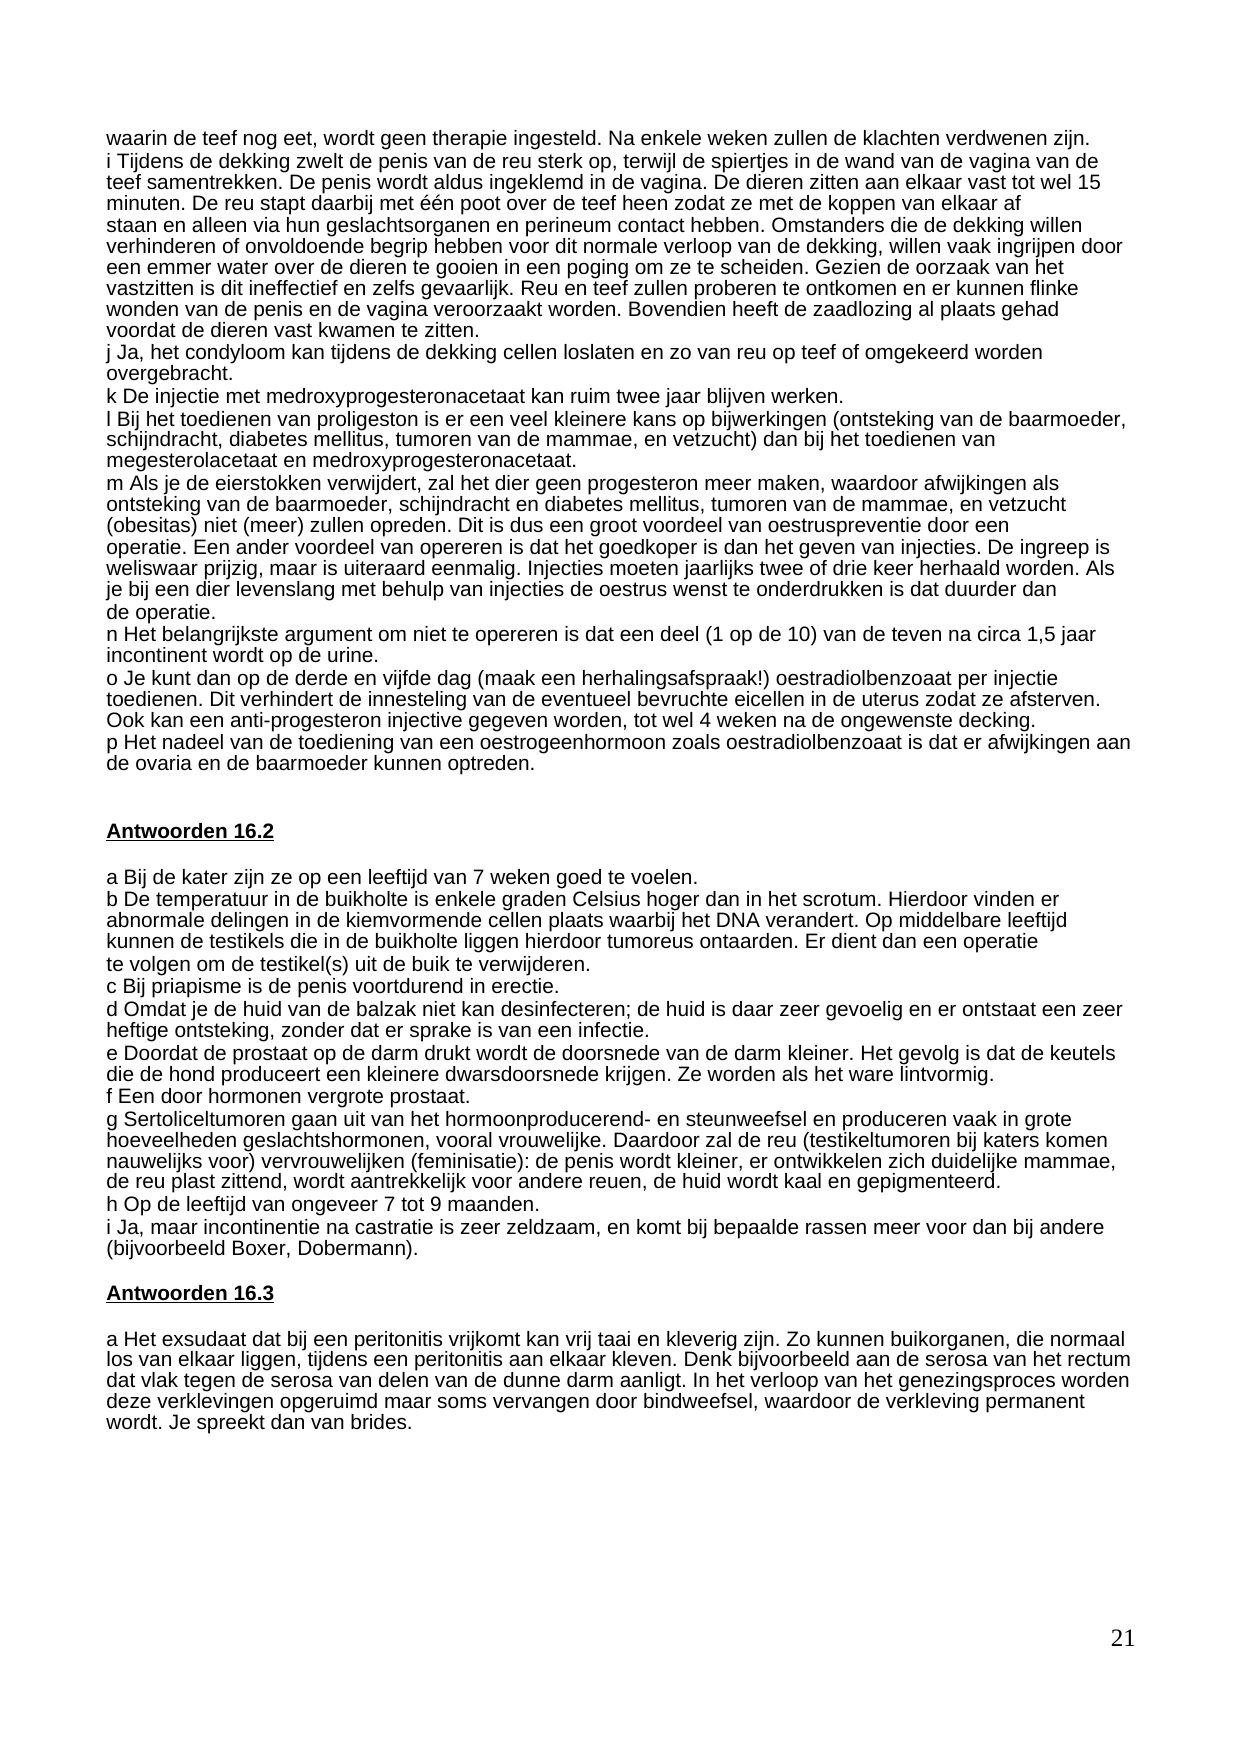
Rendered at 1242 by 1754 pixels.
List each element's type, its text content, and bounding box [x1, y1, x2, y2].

text de operatie. [106, 602, 1135, 623]
text Antwoorden 16.2 [106, 822, 1135, 843]
text f Een door hormonen vergrote prostaat. [106, 1087, 1135, 1108]
text j Ja, het condyloom kan tijdens de dekking cellen loslaten en zo van reu op teef of omgekeerd worden overgebracht. [106, 343, 1135, 385]
text i Ja, maar incontinentie na castratie is zeer zeldzaam, en komt bij bepaalde rassen meer voor dan bij andere (bijvoorbeeld Boxer, Dobermann). [106, 1218, 1135, 1259]
text e Doordat de prostaat op de darm drukt wordt de doorsnede van de darm kleiner. Het gevolg is dat de keutels die de hond produceert een kleinere dwarsdoorsnede krijgen. Ze worden als het ware lintvormig. [106, 1043, 1135, 1085]
text b De temperatuur in de buikholte is enkele graden Celsius hoger dan in het scrotum. Hierdoor vinden er abnormale delingen in de kiemvormende cellen plaats waarbij het DNA verandert. Op middelbare leeftijd kunnen de testikels die in de buikholte liggen hierdoor tumoreus ontaarden. Er dient dan een operatie [106, 890, 1135, 953]
text c Bij priapisme is de penis voortdurend in erectie. [106, 977, 1135, 998]
text o Je kunt dan op de derde en vijfde dag (maak een herhalingsafspraak!) oestradiolbenzoaat per injectie toedienen. Dit verhindert de innesteling van de eventueel bevruchte eicellen in de uterus zodat ze afsterven. Ook kan een anti-progesteron injective gegeven worden, tot wel 4 weken na de ongewenste decking. [106, 669, 1135, 731]
text d Omdat je de huid van de balzak niet kan desinfecteren; de huid is daar zeer gevoelig en er ontstaat een zeer heftige ontsteking, zonder dat er sprake is van een infectie. [106, 1000, 1135, 1042]
text n Het belangrijkste argument om niet te opereren is dat een deel (1 op de 10) van de teven na circa 1,5 jaar incontinent wordt op de urine. [106, 625, 1135, 667]
text p Het nadeel van de toediening van een oestrogeenhormoon zoals oestradiolbenzoaat is dat er afwijkingen aan de ovaria en de baarmoeder kunnen optreden. [106, 733, 1135, 775]
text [106, 129, 1135, 150]
text g Sertoliceltumoren gaan uit van het hormoonproducerend- en steunweefsel en produceren vaak in grote hoeveelheden geslachtshormonen, vooral vrouwelijke. Daardoor zal de reu (testikeltumoren bij katers komen nauwelijks voor) vervrouwelijken (feminisatie): de penis wordt kleiner, er ontwikkelen zich duidelijke mammae, de reu plast zittend, wordt aantrekkelijk voor andere reuen, de huid wordt kaal en gepigmenteerd. [106, 1110, 1135, 1193]
text h Op de leeftijd van ongeveer 7 tot 9 maanden. [106, 1195, 1135, 1216]
text Antwoorden 16.3 [106, 1284, 1135, 1305]
text m Als je de eierstokken verwijdert, zal het dier geen progesteron meer maken, waardoor afwijkingen als ontsteking van de baarmoeder, schijndracht en diabetes mellitus, tumoren van de mammae, en vetzucht (obesitas) niet (meer) zullen opreden. Dit is dus een groot voordeel van oestruspreventie door een [106, 474, 1135, 536]
text a Bij de kater zijn ze op een leeftijd van 7 weken goed te voelen. [106, 867, 1135, 888]
text staan en alleen via hun geslachtsorganen en perineum contact hebben. Omstanders die de dekking willen verhinderen of onvoldoende begrip hebben voor dit normale verloop van de dekking, willen vaak ingrijpen door een emmer water over de dieren te gooien in een poging om ze te scheiden. Gezien de oorzaak van het vastzitten is dit ineffectief en zelfs gevaarlijk. Reu en teef zullen proberen te ontkomen en er kunnen flinke wonden van de penis en de vagina veroorzaakt worden. Bovendien heeft de zaadlozing al plaats gehad voordat de dieren vast kwamen te zitten. [106, 216, 1135, 341]
text k De injectie met medroxyprogesteronacetaat kan ruim twee jaar blijven werken. [106, 387, 1135, 407]
text i Tijdens de dekking zwelt de penis van de reu sterk op, terwijl de spiertjes in de wand van de vagina van de teef samentrekken. De penis wordt aldus ingeklemd in de vagina. De dieren zitten aan elkaar vast tot wel 15 minuten. De reu stapt daarbij met één poot over de teef heen zodat ze met de koppen van elkaar af [106, 152, 1135, 214]
text operatie. Een ander voordeel van opereren is dat het goedkoper is dan het geven van injecties. De ingreep is weliswaar prijzig, maar is uiteraard eenmalig. Injecties moeten jaarlijks twee of drie keer herhaald worden. Als je bij een dier levenslang met behulp van injecties de oestrus wenst te onderdrukken is dat duurder dan [106, 538, 1135, 601]
text a Het exsudaat dat bij een peritonitis vrijkomt kan vrij taai en kleverig zijn. Zo kunnen buikorganen, die normaal los van elkaar liggen, tijdens een peritonitis aan elkaar kleven. Denk bijvoorbeeld aan de serosa van het rectum dat vlak tegen de serosa van delen van de dunne darm aanligt. In het verloop van het genezingsproces worden deze verklevingen opgeruimd maar soms vervangen door bindweefsel, waardoor de verkleving permanent wordt. Je spreekt dan van brides. [106, 1329, 1135, 1433]
text te volgen om de testikel(s) uit de buik te verwijderen. [106, 954, 1135, 975]
text l Bij het toedienen van proligeston is er een veel kleinere kans op bijwerkingen (ontsteking van de baarmoeder, schijndracht, diabetes mellitus, tumoren van de mammae, en vetzucht) dan bij het toedienen van megesterolacetaat en medroxyprogesteronacetaat. [106, 409, 1135, 472]
